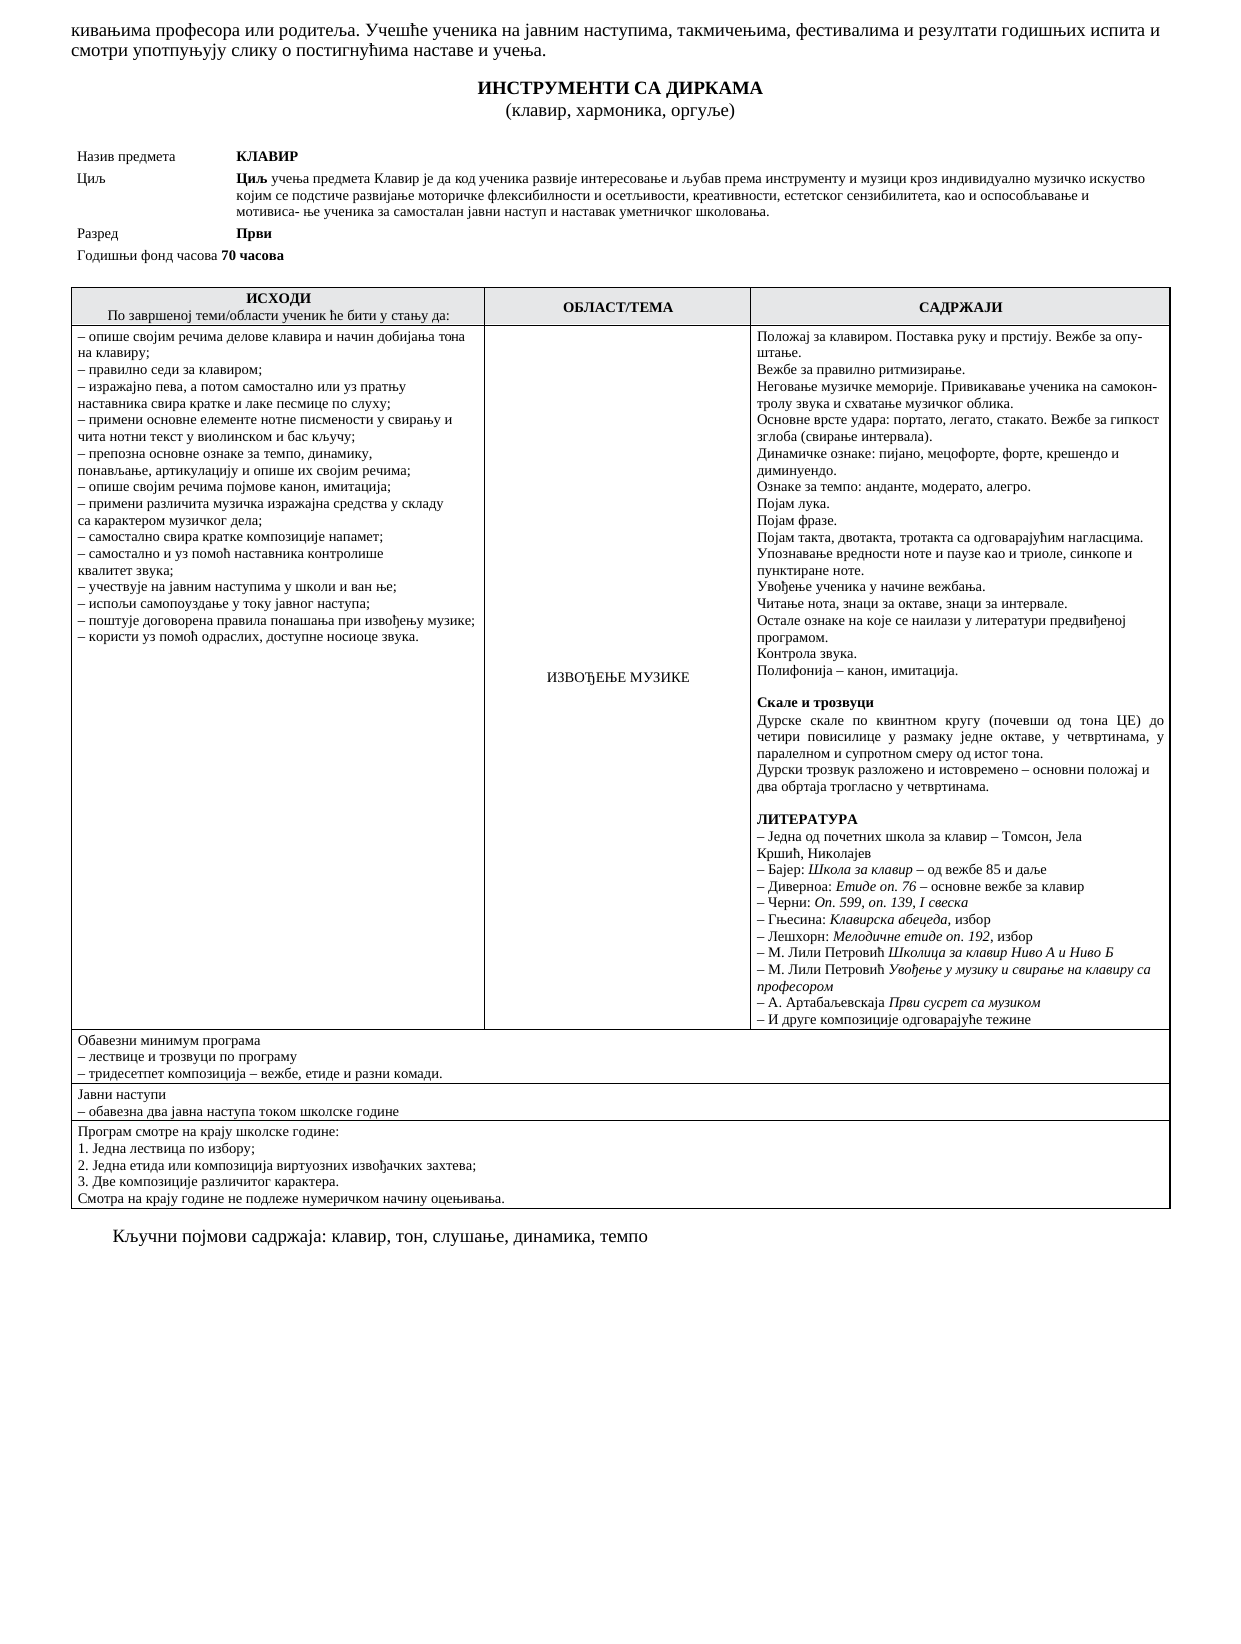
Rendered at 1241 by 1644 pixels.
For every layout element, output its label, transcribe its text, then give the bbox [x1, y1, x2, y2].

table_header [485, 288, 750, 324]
text Разред Први [77, 225, 1182, 242]
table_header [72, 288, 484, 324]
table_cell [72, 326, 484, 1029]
text (клавир, хармоника, оргуље) [232, 99, 1009, 120]
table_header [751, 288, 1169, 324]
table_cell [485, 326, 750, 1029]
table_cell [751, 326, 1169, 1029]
text Кључни појмови садржаја: клавир, тон, слушање, динамика, темпо [112, 1225, 1182, 1246]
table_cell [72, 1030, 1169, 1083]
text Годишњи фонд часова 70 часова [77, 247, 1182, 264]
text Назив предмета КЛАВИР [77, 148, 1182, 164]
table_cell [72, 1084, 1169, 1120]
text кивањима професора или родитеља. Учешће ученика на јавним наступима, такмичењима, фестивалима и резултати годишњих испита и смотри употпуњују слику о постигнућима наставе и учења. [71, 19, 1182, 61]
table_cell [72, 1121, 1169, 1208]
subtitle ИНСТРУМЕНТИ СА ДИРКАМА [232, 78, 1009, 99]
text Циљ Циљ учења предмета Клавир је да код ученика рaзвиjе интeрeсoвaње и љубав према инструменту и музици кроз индивидуално музичко искуство којим се подстиче развијање моторичке флексибилности и осетљивости, креативности, естетског сензибилитета, као и оспособљавање и мотивиса- ње ученика за самосталан јавни наступ и наставак уметничког школовања. [77, 170, 1156, 220]
